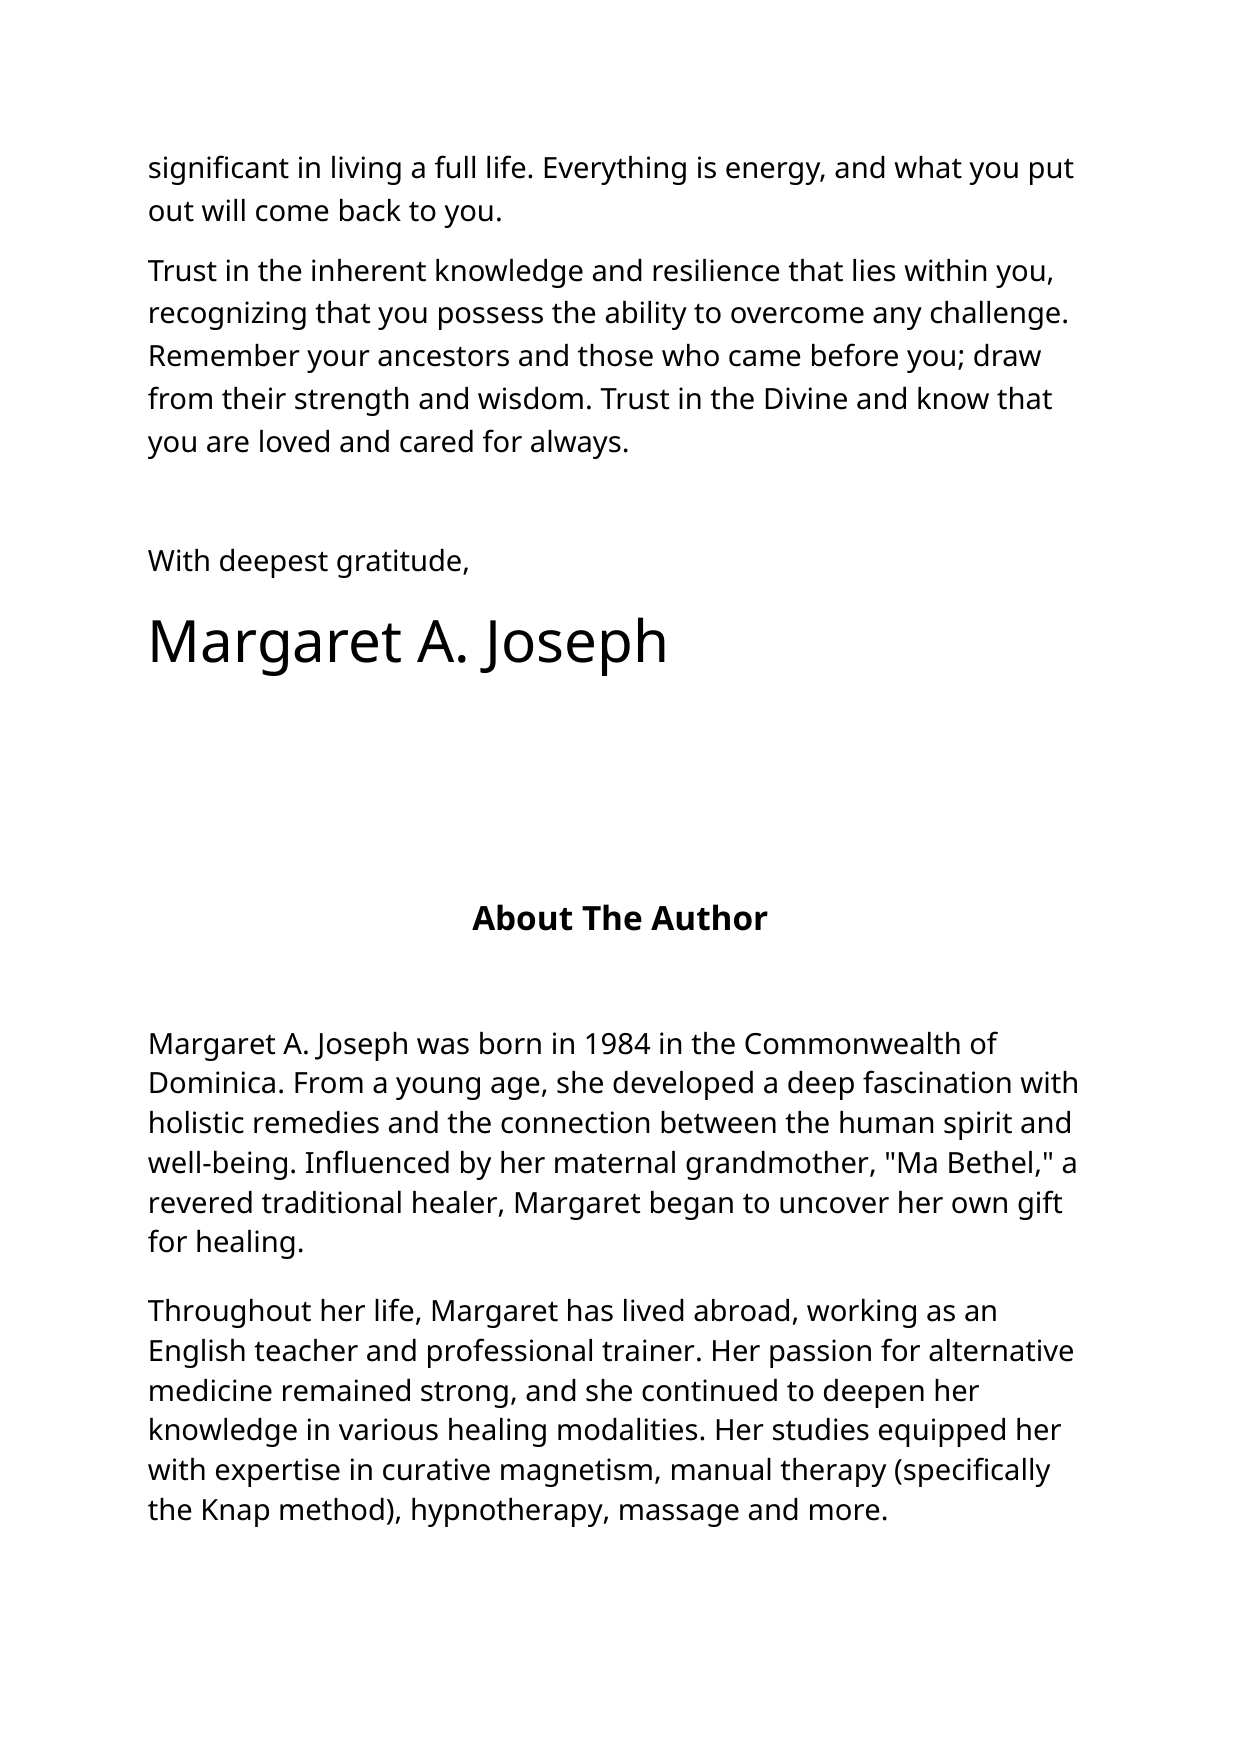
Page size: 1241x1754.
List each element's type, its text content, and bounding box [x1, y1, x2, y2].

text With deepest gratitude, [148, 540, 1093, 580]
text Margaret A. Joseph was born in 1984 in the Commonwealth of Dominica. From a young age, she developed a deep fascination with holistic remedies and the connection between the human spirit and well-being. Influenced by her maternal grandmother, "Ma Bethel," a revered traditional healer, Margaret began to uncover her own gift for healing. [148, 1023, 1093, 1261]
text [148, 148, 1093, 230]
text Trust in the inherent knowledge and resilience that lies within you, recognizing that you possess the ability to overcome any challenge. Remember your ancestors and those who came before you; draw from their strength and wisdom. Trust in the Divine and know that you are loved and cared for always. [148, 250, 1093, 461]
text Margaret A. Joseph [148, 599, 1093, 679]
text About The Author [148, 894, 1093, 940]
text Throughout her life, Margaret has lived abroad, working as an English teacher and professional trainer. Her passion for alternative medicine remained strong, and she continued to deepen her knowledge in various healing modalities. Her studies equipped her with expertise in curative magnetism, manual therapy (specifically the Knap method), hypnotherapy, massage and more. [148, 1290, 1093, 1528]
